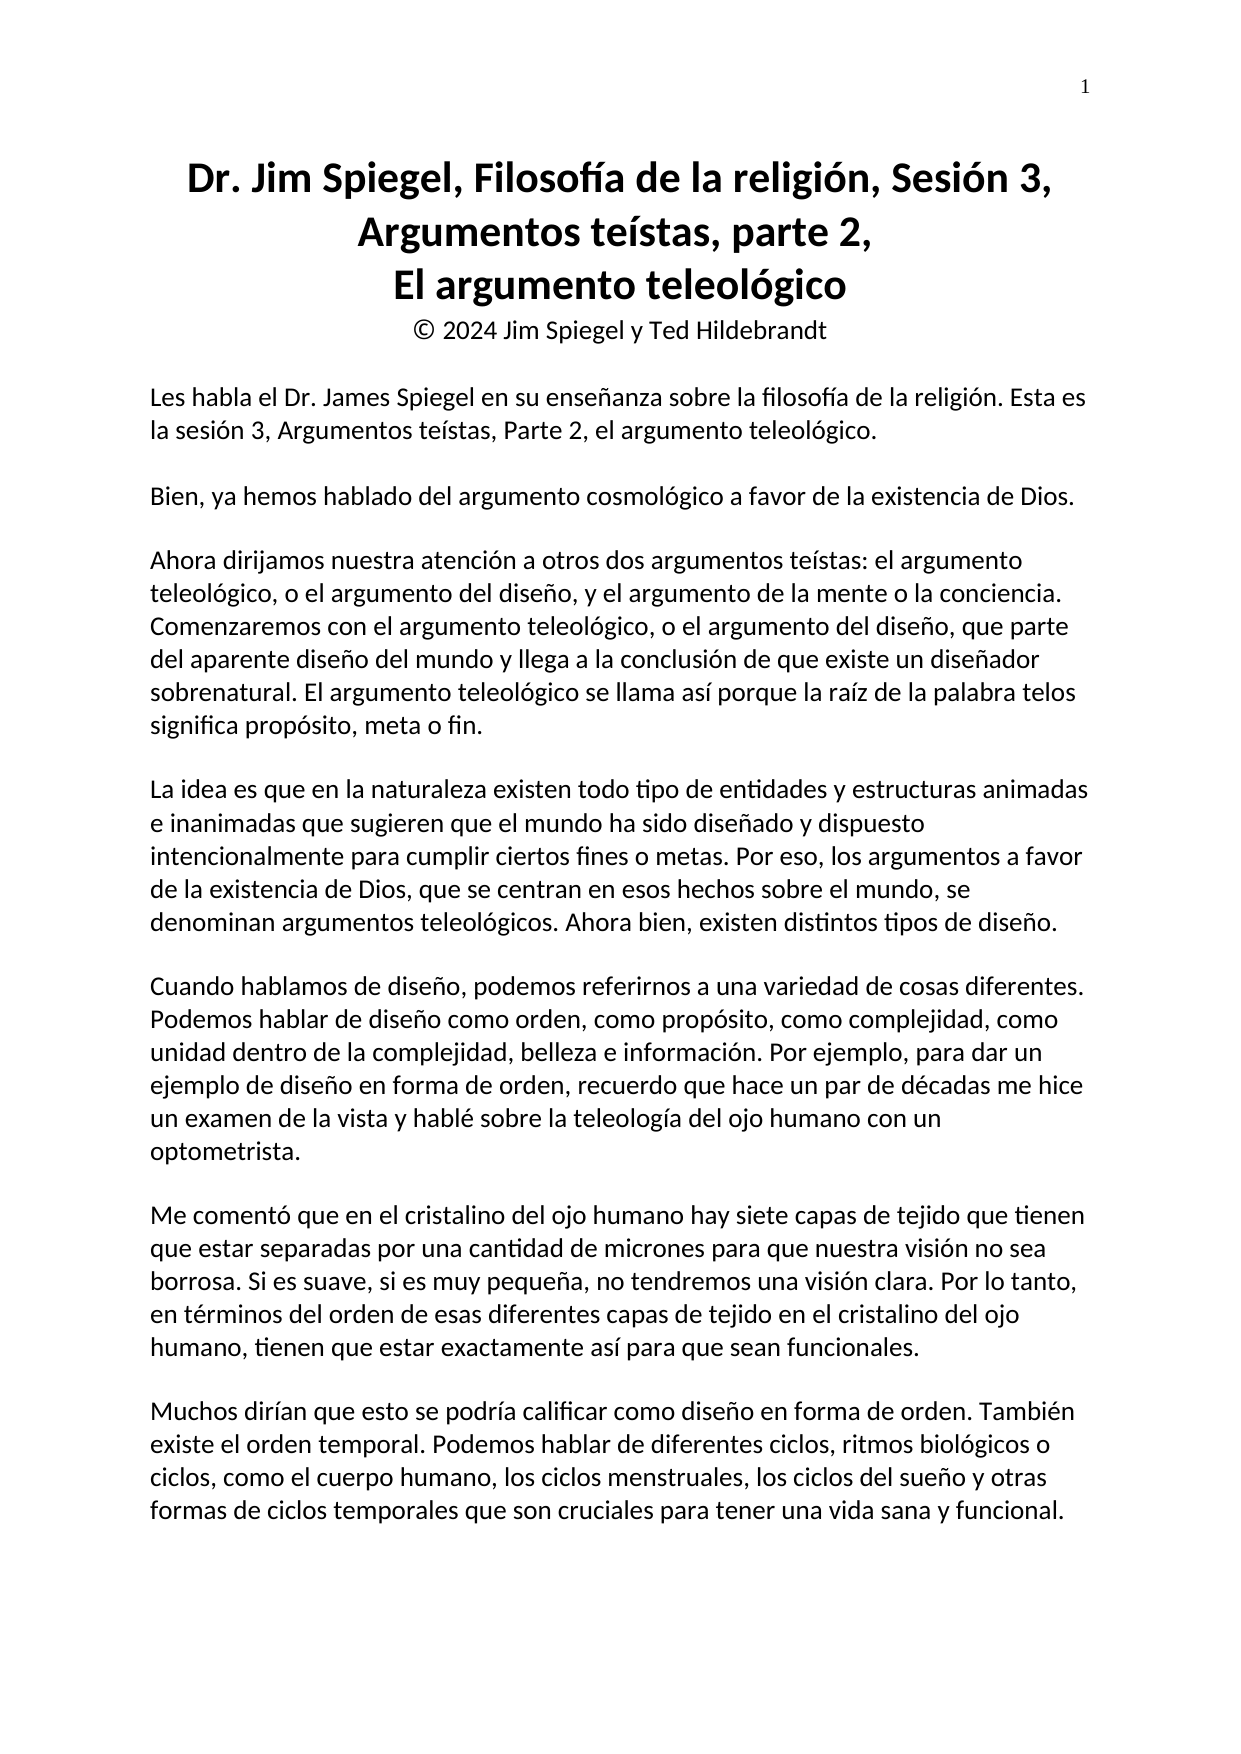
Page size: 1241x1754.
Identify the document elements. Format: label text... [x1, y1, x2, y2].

text Argumentos teístas, parte 2, El argumento teleológico [150, 203, 1090, 310]
text La idea es que en la naturaleza existen todo tipo de entidades y estructuras animadas e inanimadas que sugieren que el mundo ha sido diseñado y dispuesto intencionalmente para cumplir ciertos fines o metas. Por eso, los argumentos a favor de la existencia de Dios, que se centran en esos hechos sobre el mundo, se denominan argumentos teleológicos. Ahora bien, existen distintos tipos de diseño. [150, 773, 1090, 938]
text Ahora dirijamos nuestra atención a otros dos argumentos teístas: el argumento teleológico, o el argumento del diseño, y el argumento de la mente o la conciencia. Comenzaremos con el argumento teleológico, o el argumento del diseño, que parte del aparente diseño del mundo y llega a la conclusión de que existe un diseñador sobrenatural. El argumento teleológico se llama así porque la raíz de la palabra telos significa propósito, meta o fin. [150, 543, 1090, 742]
text Dr. Jim Spiegel, Filosofía de la religión, Sesión 3, [150, 150, 1090, 203]
text © 2024 Jim Spiegel y Ted Hildebrandt [150, 310, 1090, 347]
text Muchos dirían que esto se podría calificar como diseño en forma de orden. También existe el orden temporal. Podemos hablar de diferentes ciclos, ritmos biológicos o ciclos, como el cuerpo humano, los ciclos menstruales, los ciclos del sueño y otras formas de ciclos temporales que son cruciales para tener una vida sana y funcional. [150, 1394, 1090, 1527]
text Les habla el Dr. James Spiegel en su enseñanza sobre la filosofía de la religión. Esta es la sesión 3, Argumentos teístas, Parte 2, el argumento teleológico. Bien, ya hemos hablado del argumento cosmológico a favor de la existencia de Dios. [150, 380, 1090, 512]
text Me comentó que en el cristalino del ojo humano hay siete capas de tejido que tienen que estar separadas por una cantidad de micrones para que nuestra visión no sea borrosa. Si es suave, si es muy pequeña, no tendremos una visión clara. Por lo tanto, en términos del orden de esas diferentes capas de tejido en el cristalino del ojo humano, tienen que estar exactamente así para que sean funcionales. [150, 1198, 1090, 1363]
text Cuando hablamos de diseño, podemos referirnos a una variedad de cosas diferentes. Podemos hablar de diseño como orden, como propósito, como complejidad, como unidad dentro de la complejidad, belleza e información. Por ejemplo, para dar un ejemplo de diseño en forma de orden, recuerdo que hace un par de décadas me hice un examen de la vista y hablé sobre la teleología del ojo humano con un optometrista. [150, 969, 1090, 1167]
